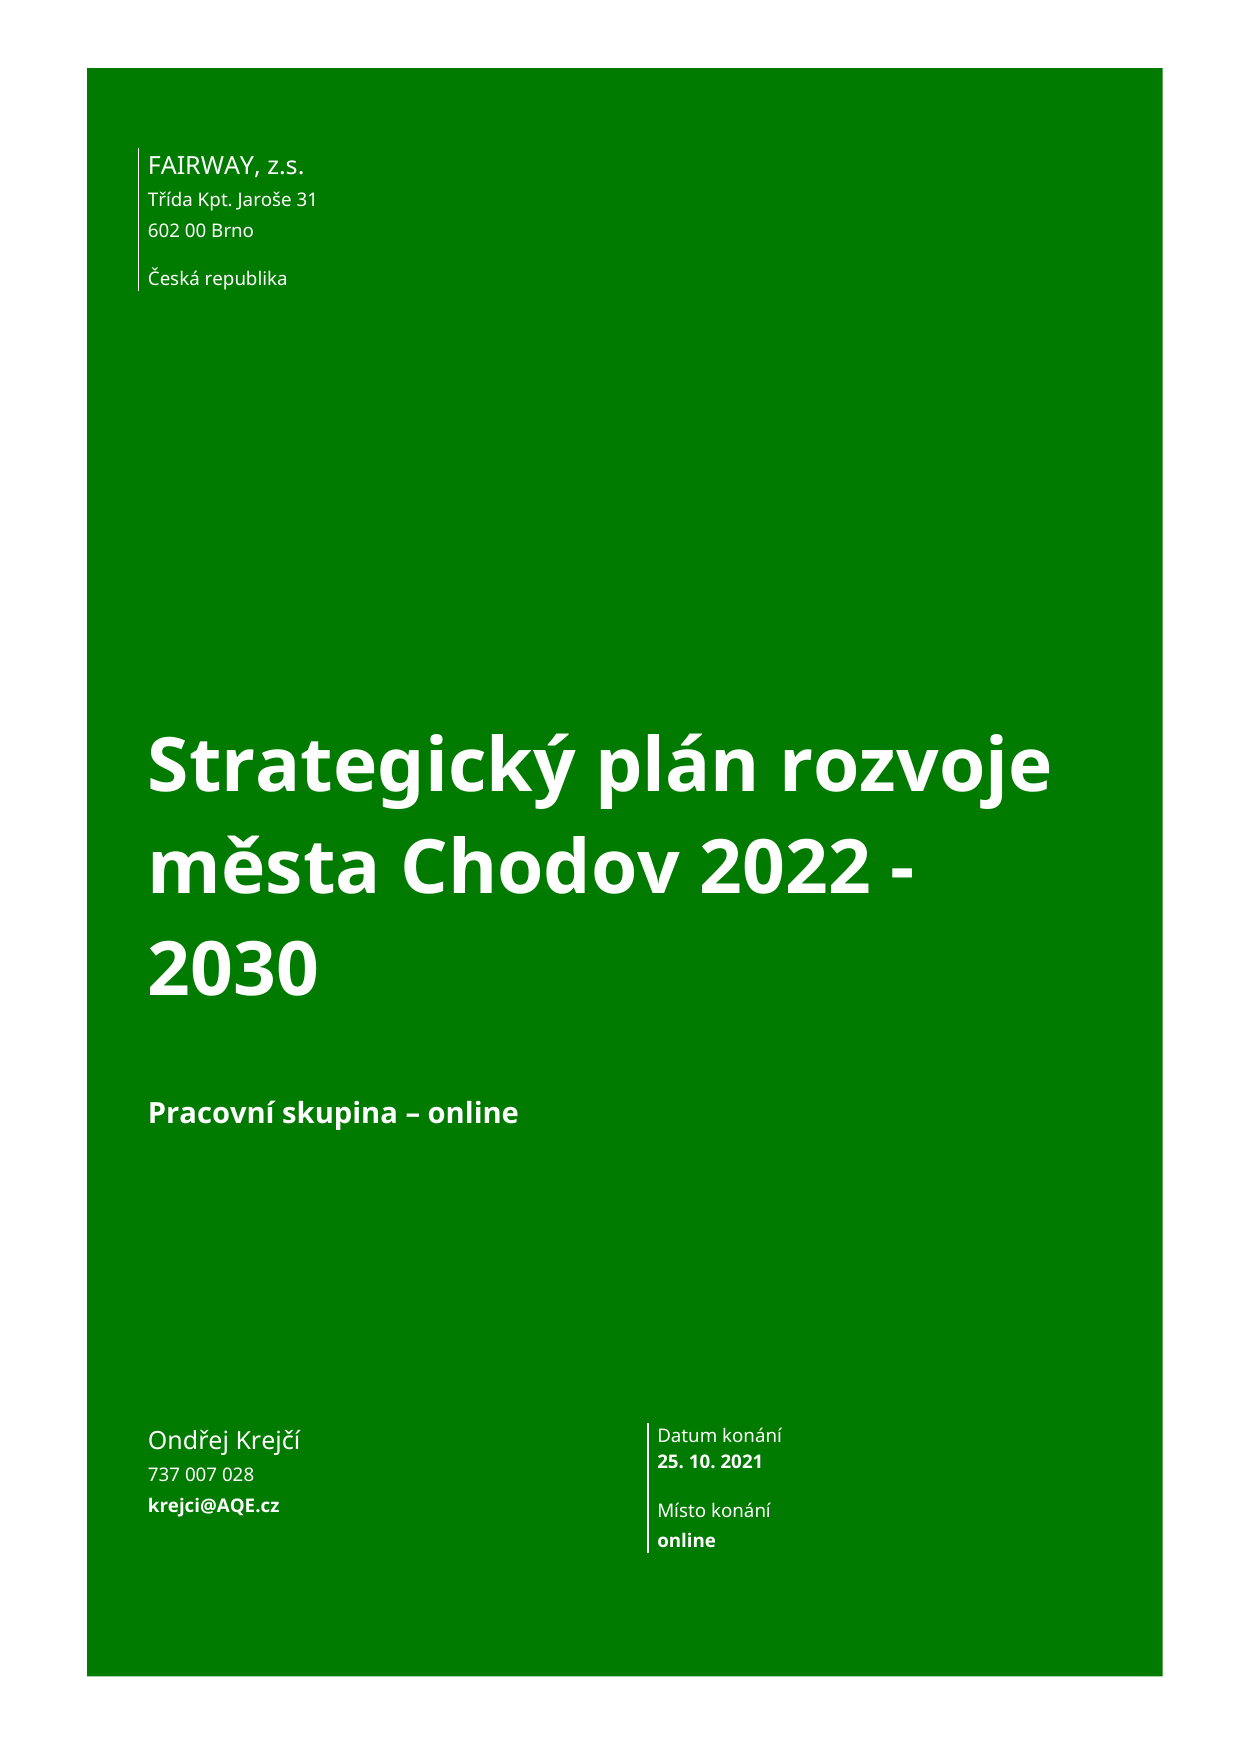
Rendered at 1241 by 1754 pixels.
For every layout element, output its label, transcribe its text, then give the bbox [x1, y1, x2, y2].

text Česká republika [139, 266, 1093, 291]
text 602 00 Brno [139, 217, 1093, 243]
text FAIRWAY, z.s. Třída Kpt. Jaroše 31 [148, 148, 1093, 212]
text Ondřej Krejčí 737 007 028 krejci@AQE.cz [148, 1422, 583, 1518]
text Datum konání 25. 10. 2021 [657, 1422, 1093, 1473]
text Strategický plán rozvoje města Chodov 2022 - 2030 [148, 609, 1093, 1018]
text Pracovní skupina – online [148, 1093, 1093, 1132]
text Místo konání online [649, 1497, 1093, 1553]
